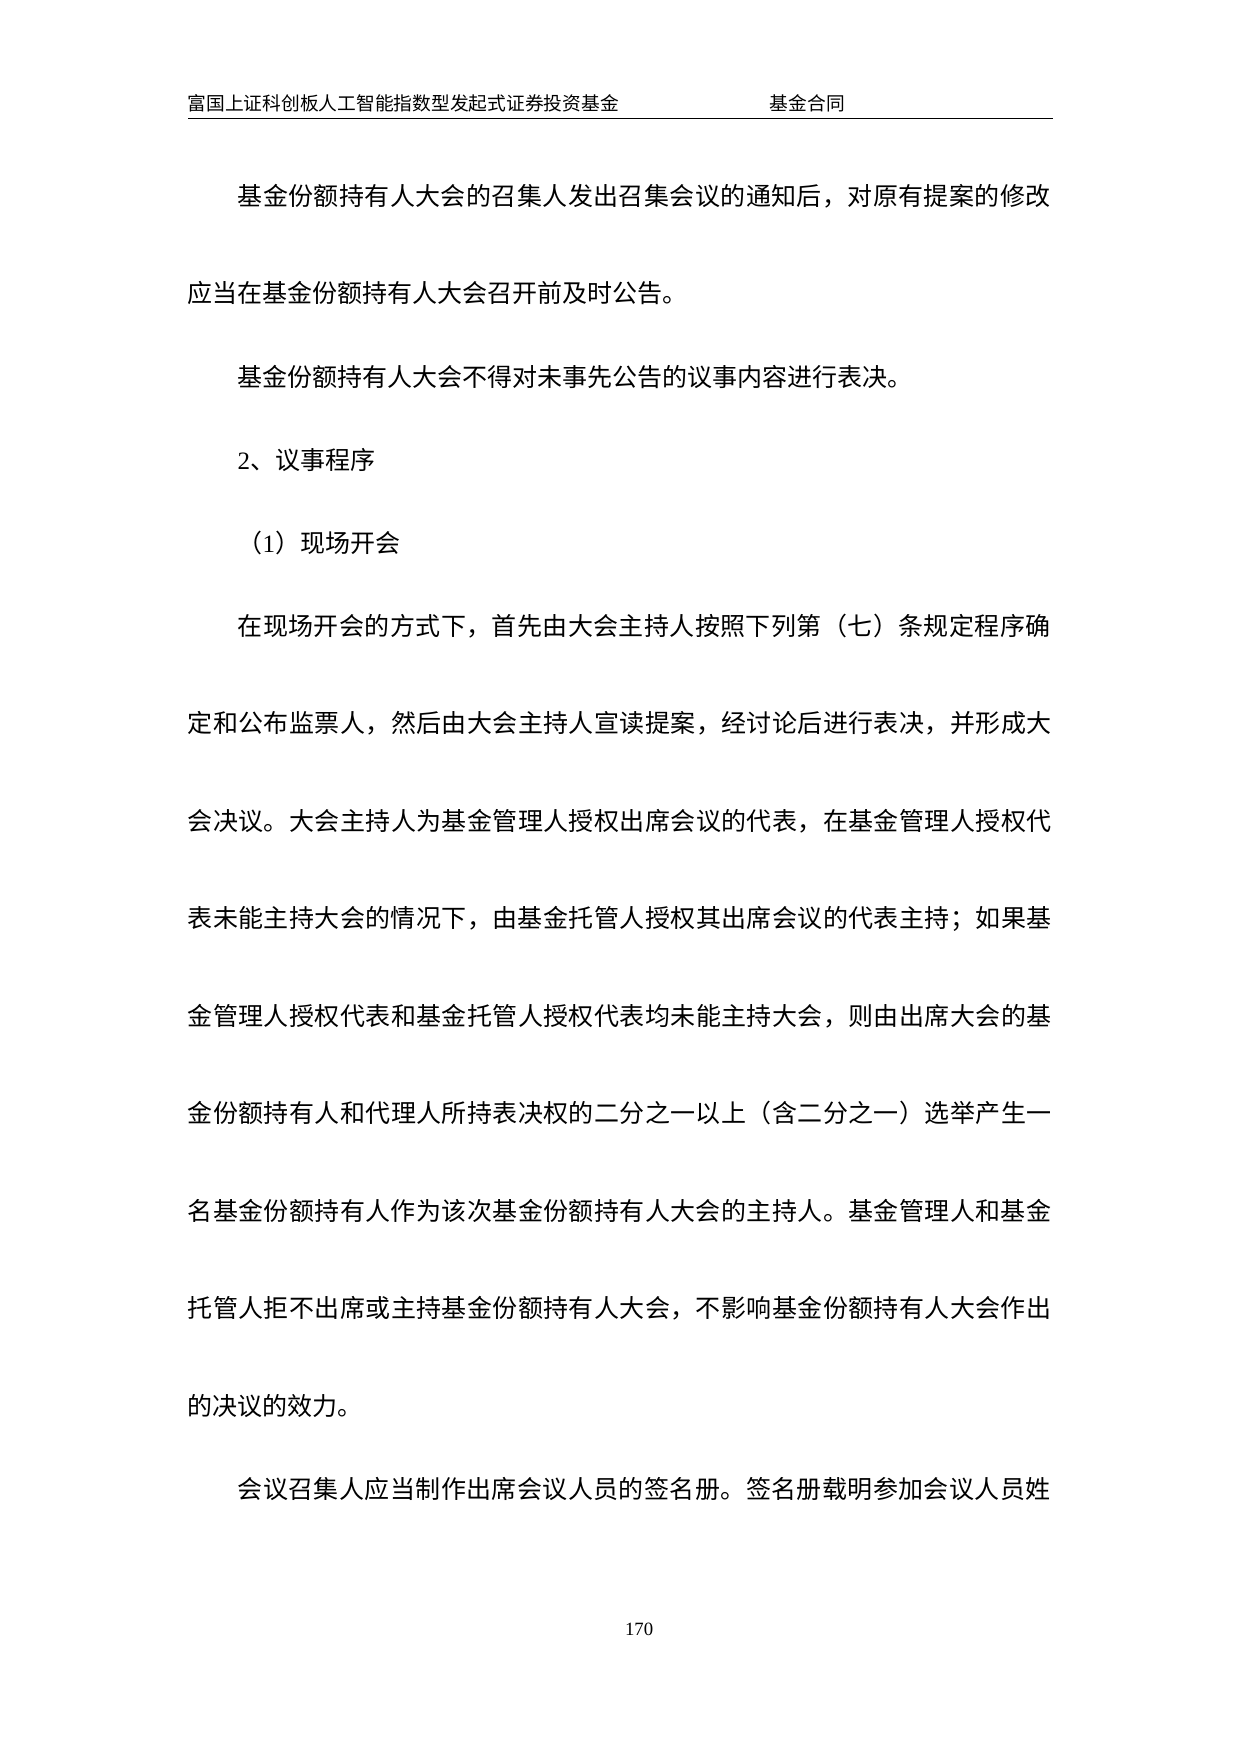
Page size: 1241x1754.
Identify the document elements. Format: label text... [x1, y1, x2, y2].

text （1）现场开会 [187, 509, 1053, 574]
text 2、议事程序 [187, 426, 1053, 491]
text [187, 1455, 1053, 1520]
text 基金份额持有人大会的召集人发出召集会议的通知后，对原有提案的修改应当在基金份额持有人大会召开前及时公告。 [187, 162, 1053, 324]
text 在现场开会的方式下，首先由大会主持人按照下列第（七）条规定程序确定和公布监票人，然后由大会主持人宣读提案，经讨论后进行表决，并形成大会决议。大会主持人为基金管理人授权出席会议的代表，在基金管理人授权代表未能主持大会的情况下，由基金托管人授权其出席会议的代表主持；如果基金管理人授权代表和基金托管人授权代表均未能主持大会，则由出席大会的基金份额持有人和代理人所持表决权的二分之一以上（含二分之一）选举产生一名基金份额持有人作为该次基金份额持有人大会的主持人。基金管理人和基金托管人拒不出席或主持基金份额持有人大会，不影响基金份额持有人大会作出的决议的效力。 [187, 592, 1053, 1437]
text 基金份额持有人大会不得对未事先公告的议事内容进行表决。 [187, 343, 1053, 408]
